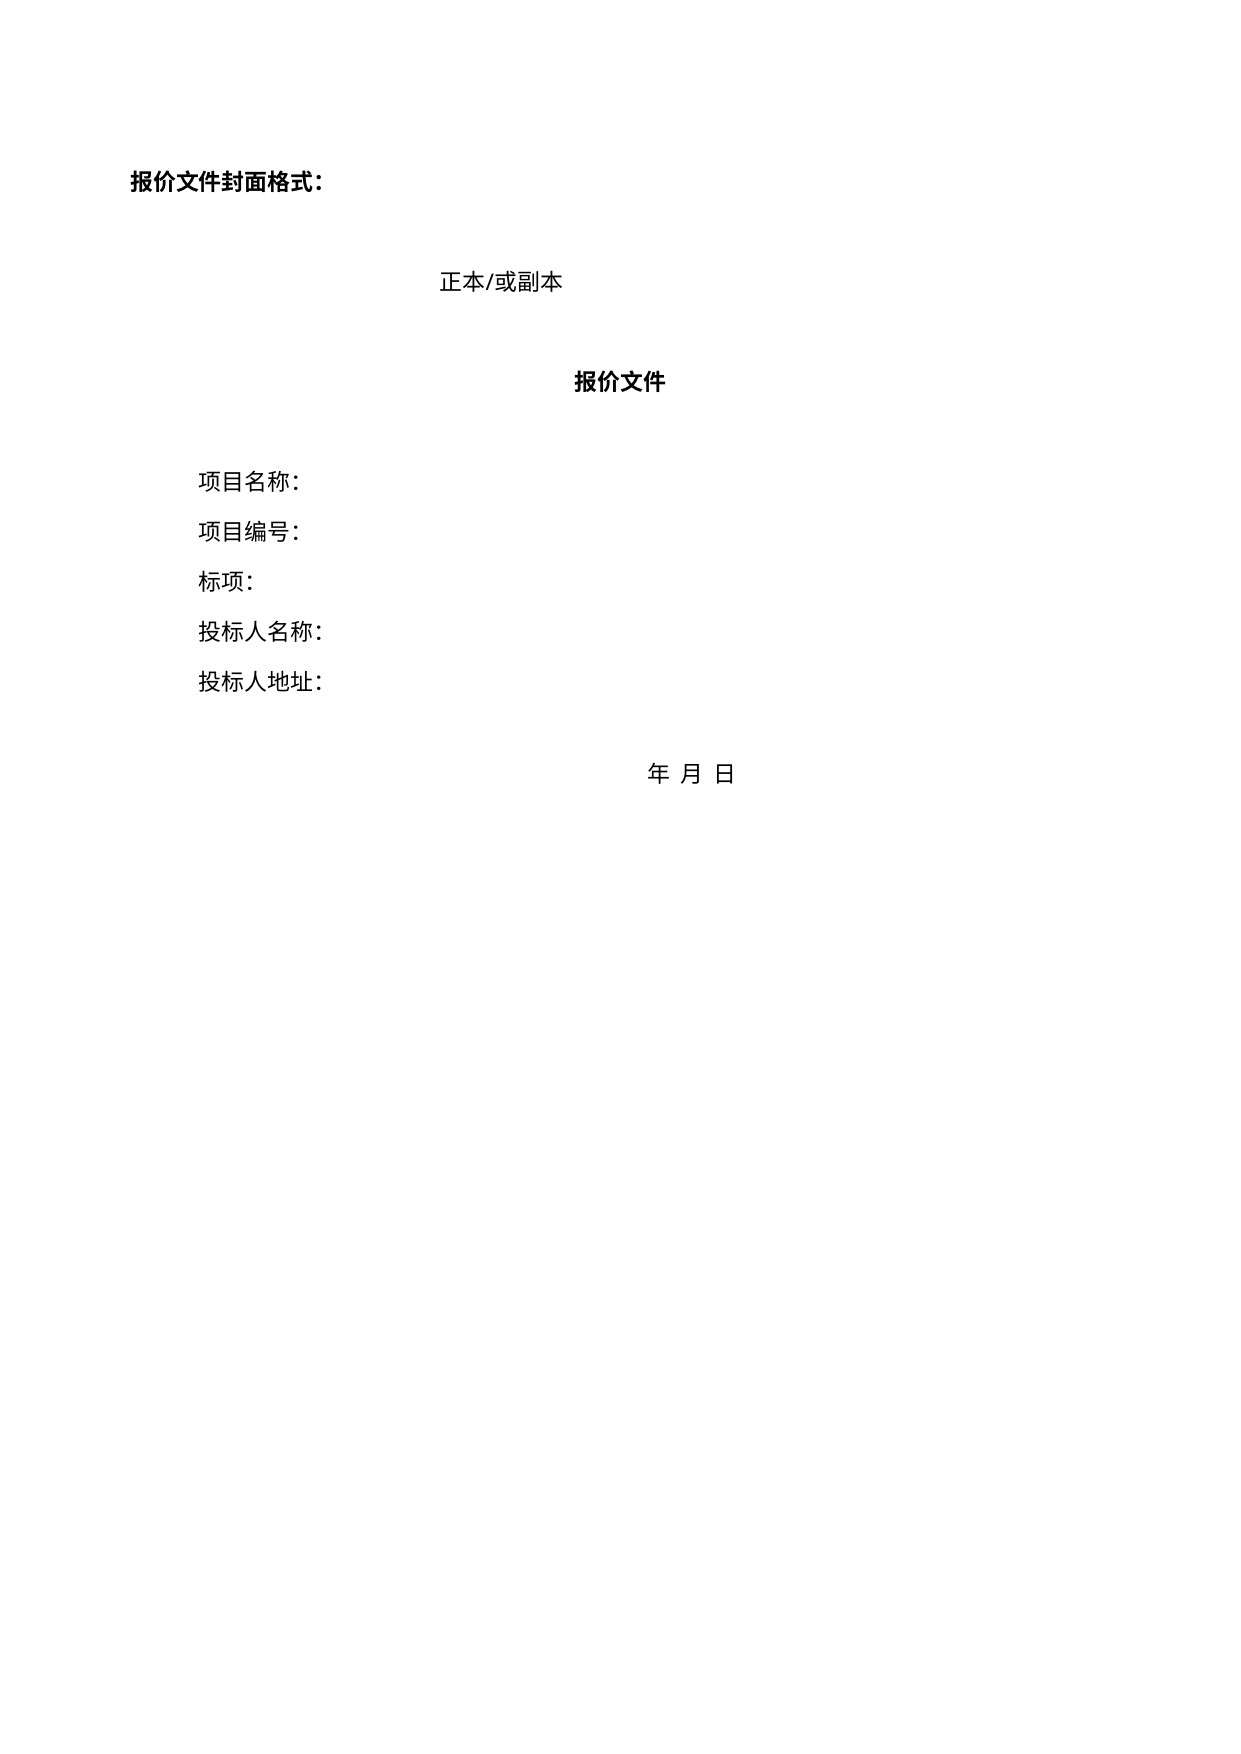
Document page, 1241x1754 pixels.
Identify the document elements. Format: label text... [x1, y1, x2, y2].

text 年 月 日 [130, 753, 1110, 790]
text 标项： [130, 560, 1110, 598]
text 正本/或副本 [130, 260, 1110, 298]
text 投标人地址： [130, 660, 1110, 698]
text 报价文件封面格式： [130, 160, 1110, 198]
text 项目编号： [130, 510, 1110, 548]
text 投标人名称： [130, 610, 1110, 648]
text 项目名称： [130, 460, 1110, 498]
text 报价文件 [130, 360, 1110, 398]
